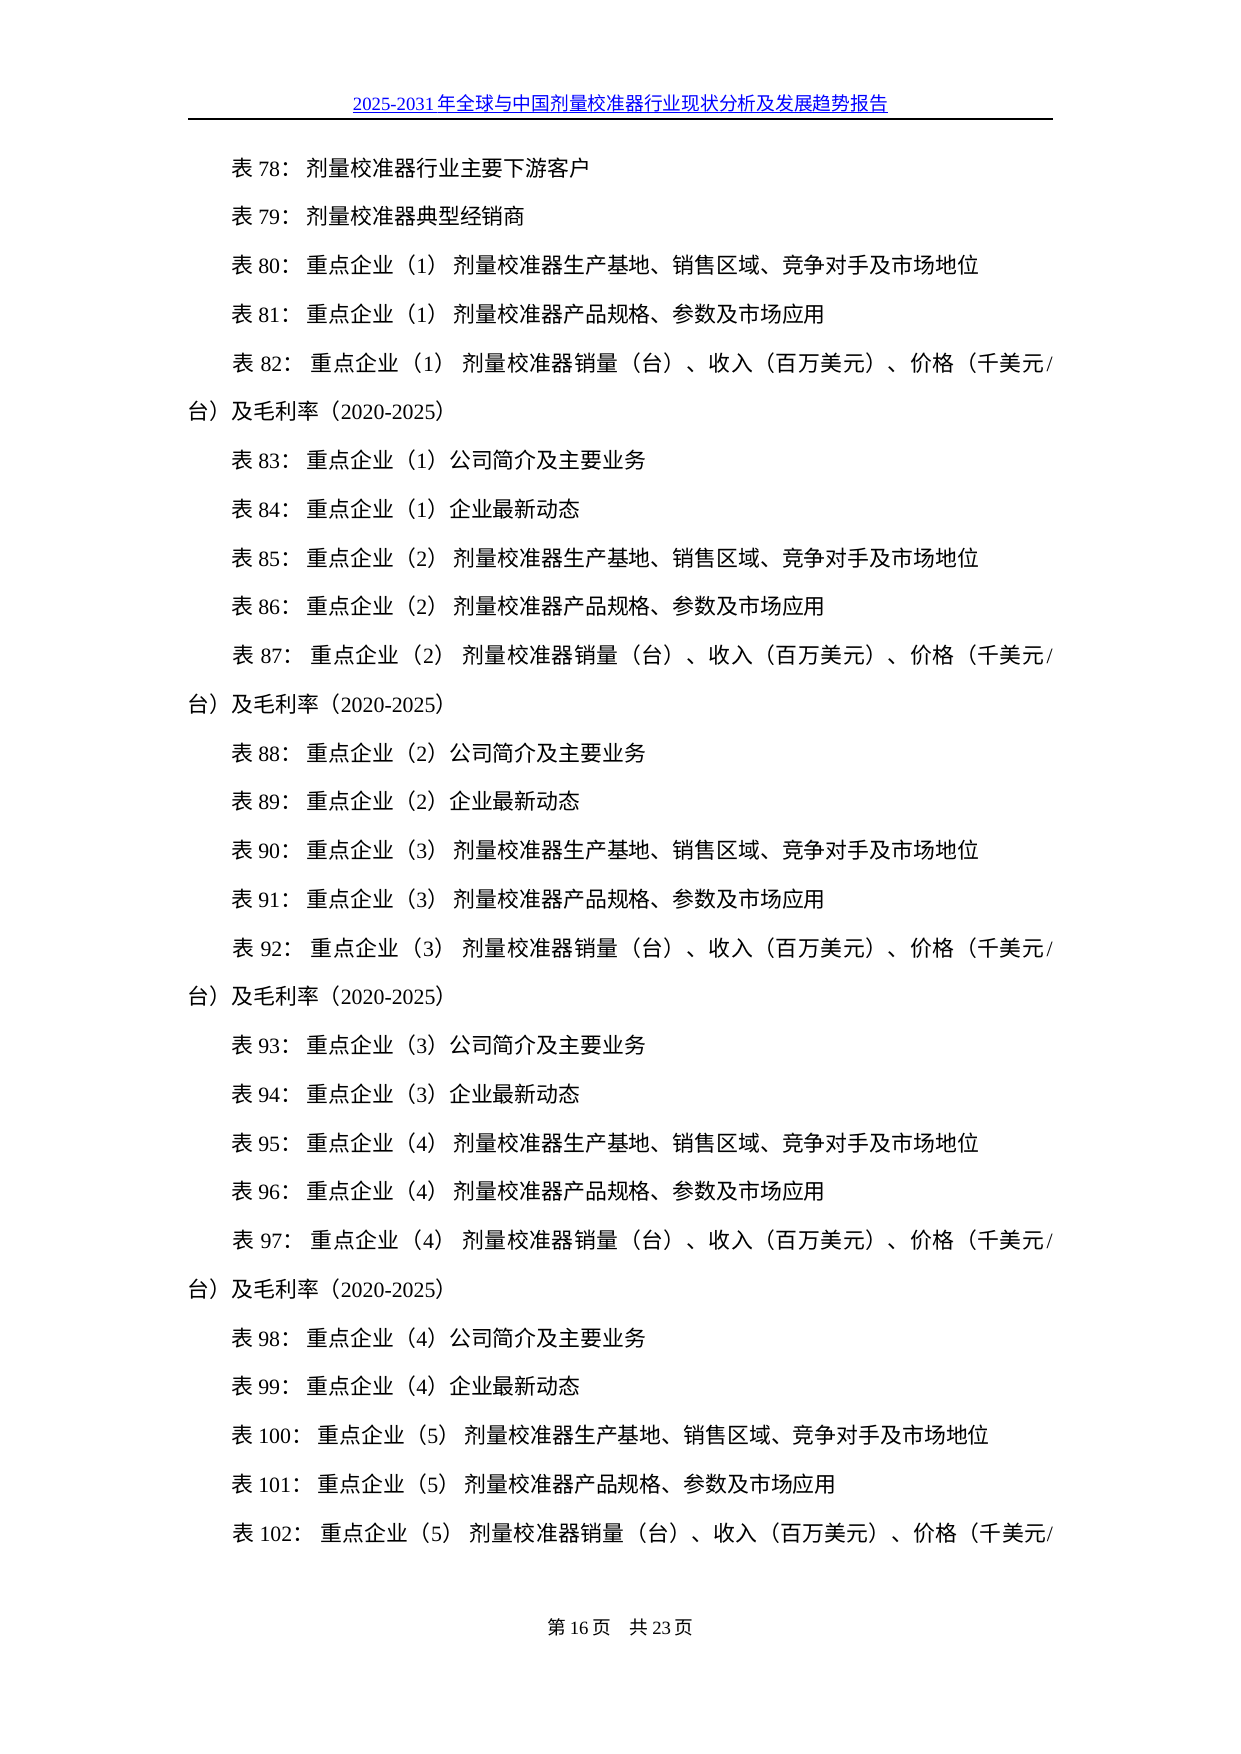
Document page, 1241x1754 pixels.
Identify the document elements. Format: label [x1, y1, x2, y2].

text [187, 150, 1053, 1548]
